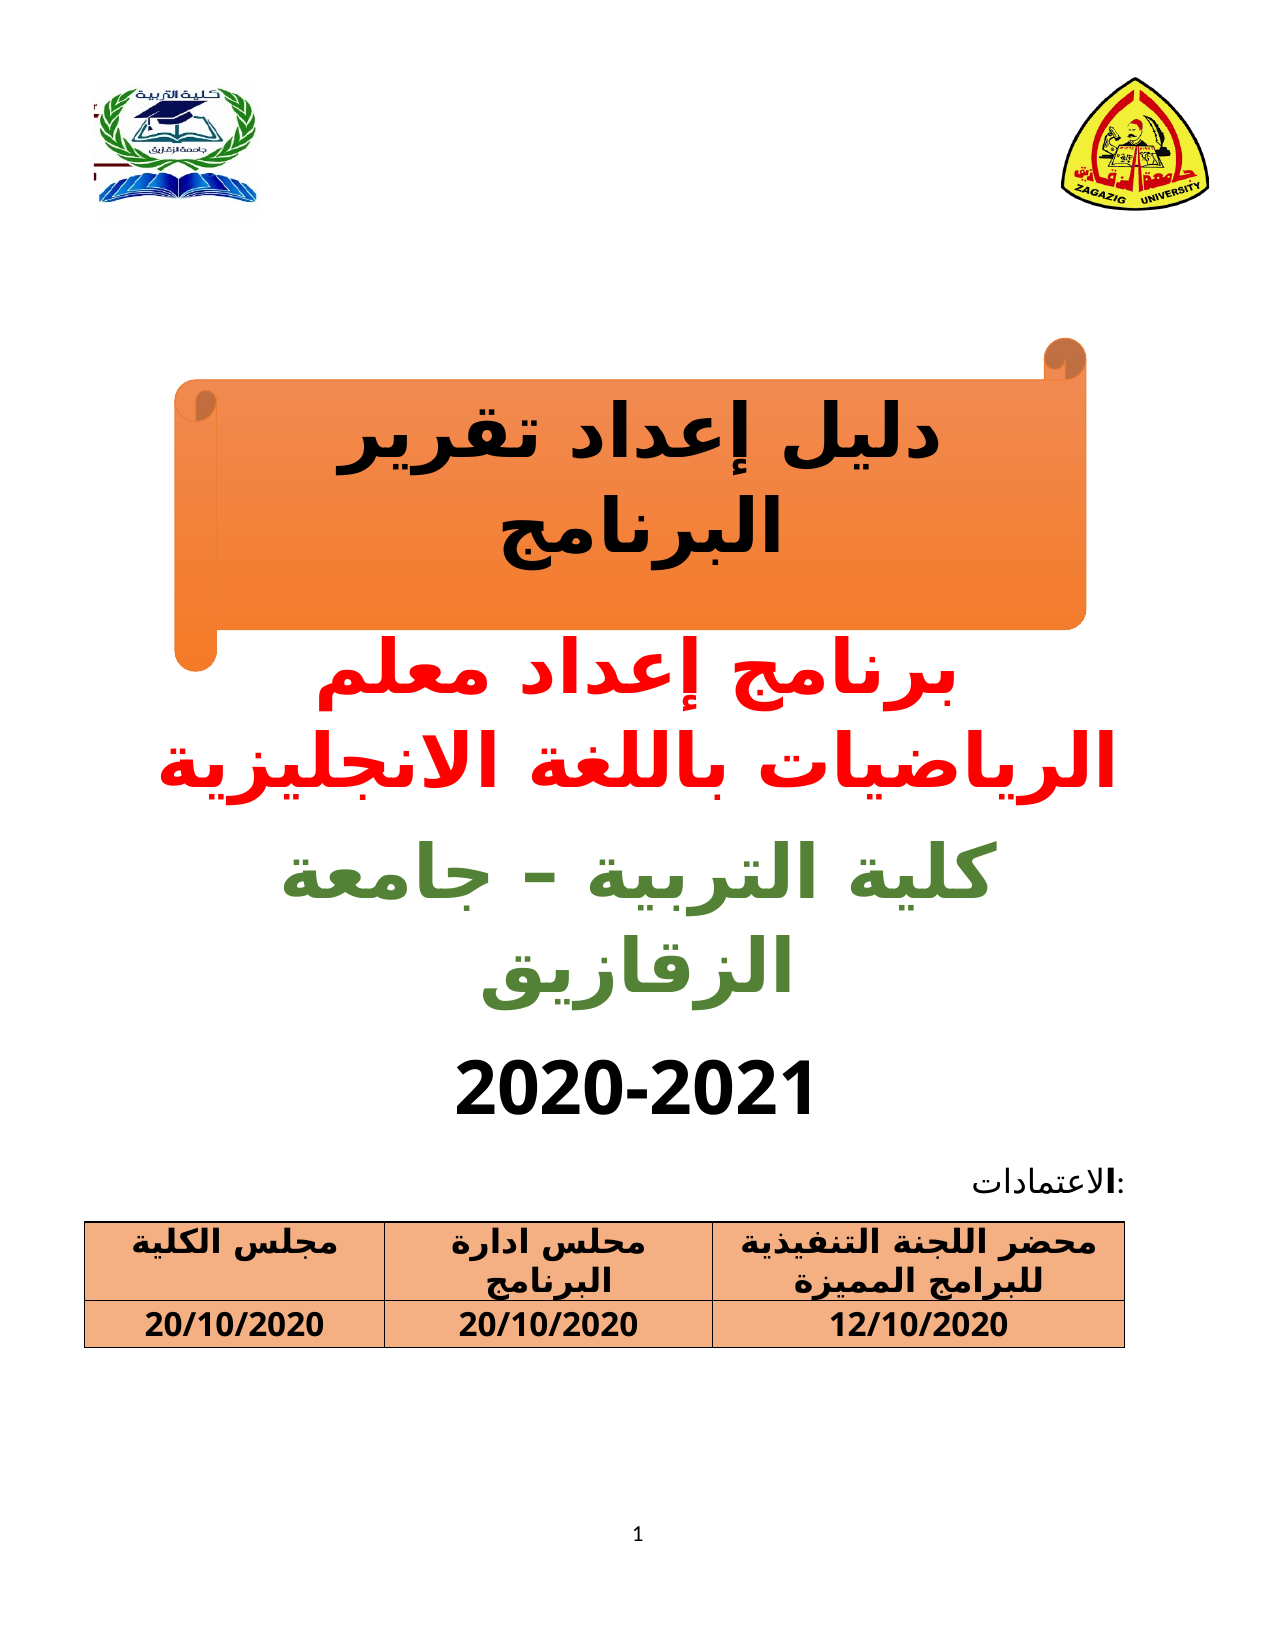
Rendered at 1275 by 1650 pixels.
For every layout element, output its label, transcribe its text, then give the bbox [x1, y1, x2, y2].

text برنامج إعداد معلم الرياضيات باللغة الانجليزية [150, 623, 1125, 805]
text الاعتمادات: [150, 1161, 1125, 1202]
table_header مجلس الكلية [85, 1223, 384, 1300]
text 2020-2021 [150, 1034, 1125, 1136]
picture [93, 81, 260, 221]
table_cell 20/10/2020 [385, 1301, 712, 1347]
picture [1061, 76, 1210, 211]
table_cell 20/10/2020 [85, 1301, 384, 1347]
text كلية التربية – جامعة الزقازيق [150, 829, 1125, 1010]
